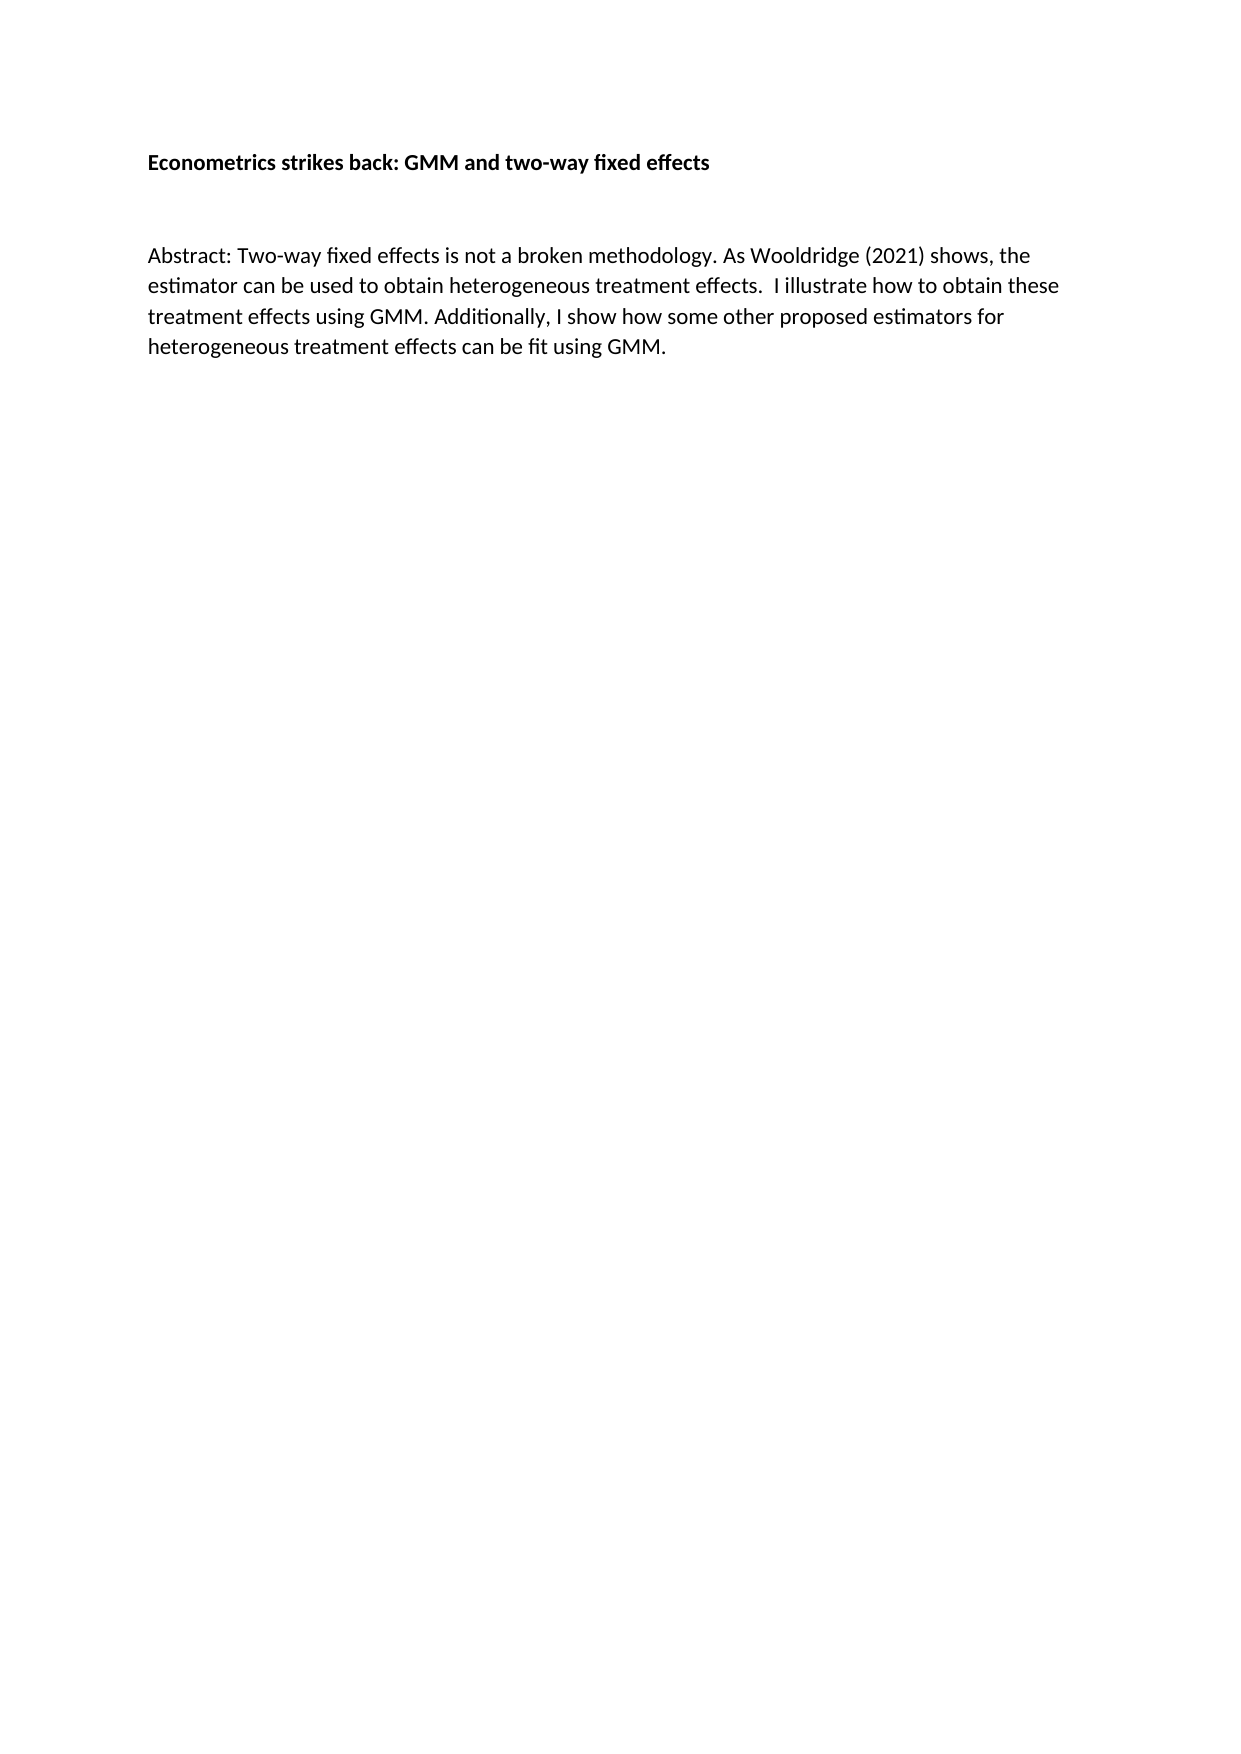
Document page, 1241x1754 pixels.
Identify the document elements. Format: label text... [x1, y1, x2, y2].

text Abstract: Two-way fixed effects is not a broken methodology. As Wooldridge (2021) shows, the estimator can be used to obtain heterogeneous treatment effects. I illustrate how to obtain these treatment effects using GMM. Additionally, I show how some other proposed estimators for heterogeneous treatment effects can be fit using GMM. [148, 241, 1093, 360]
text Econometrics strikes back: GMM and two-way fixed effects [148, 148, 1093, 176]
